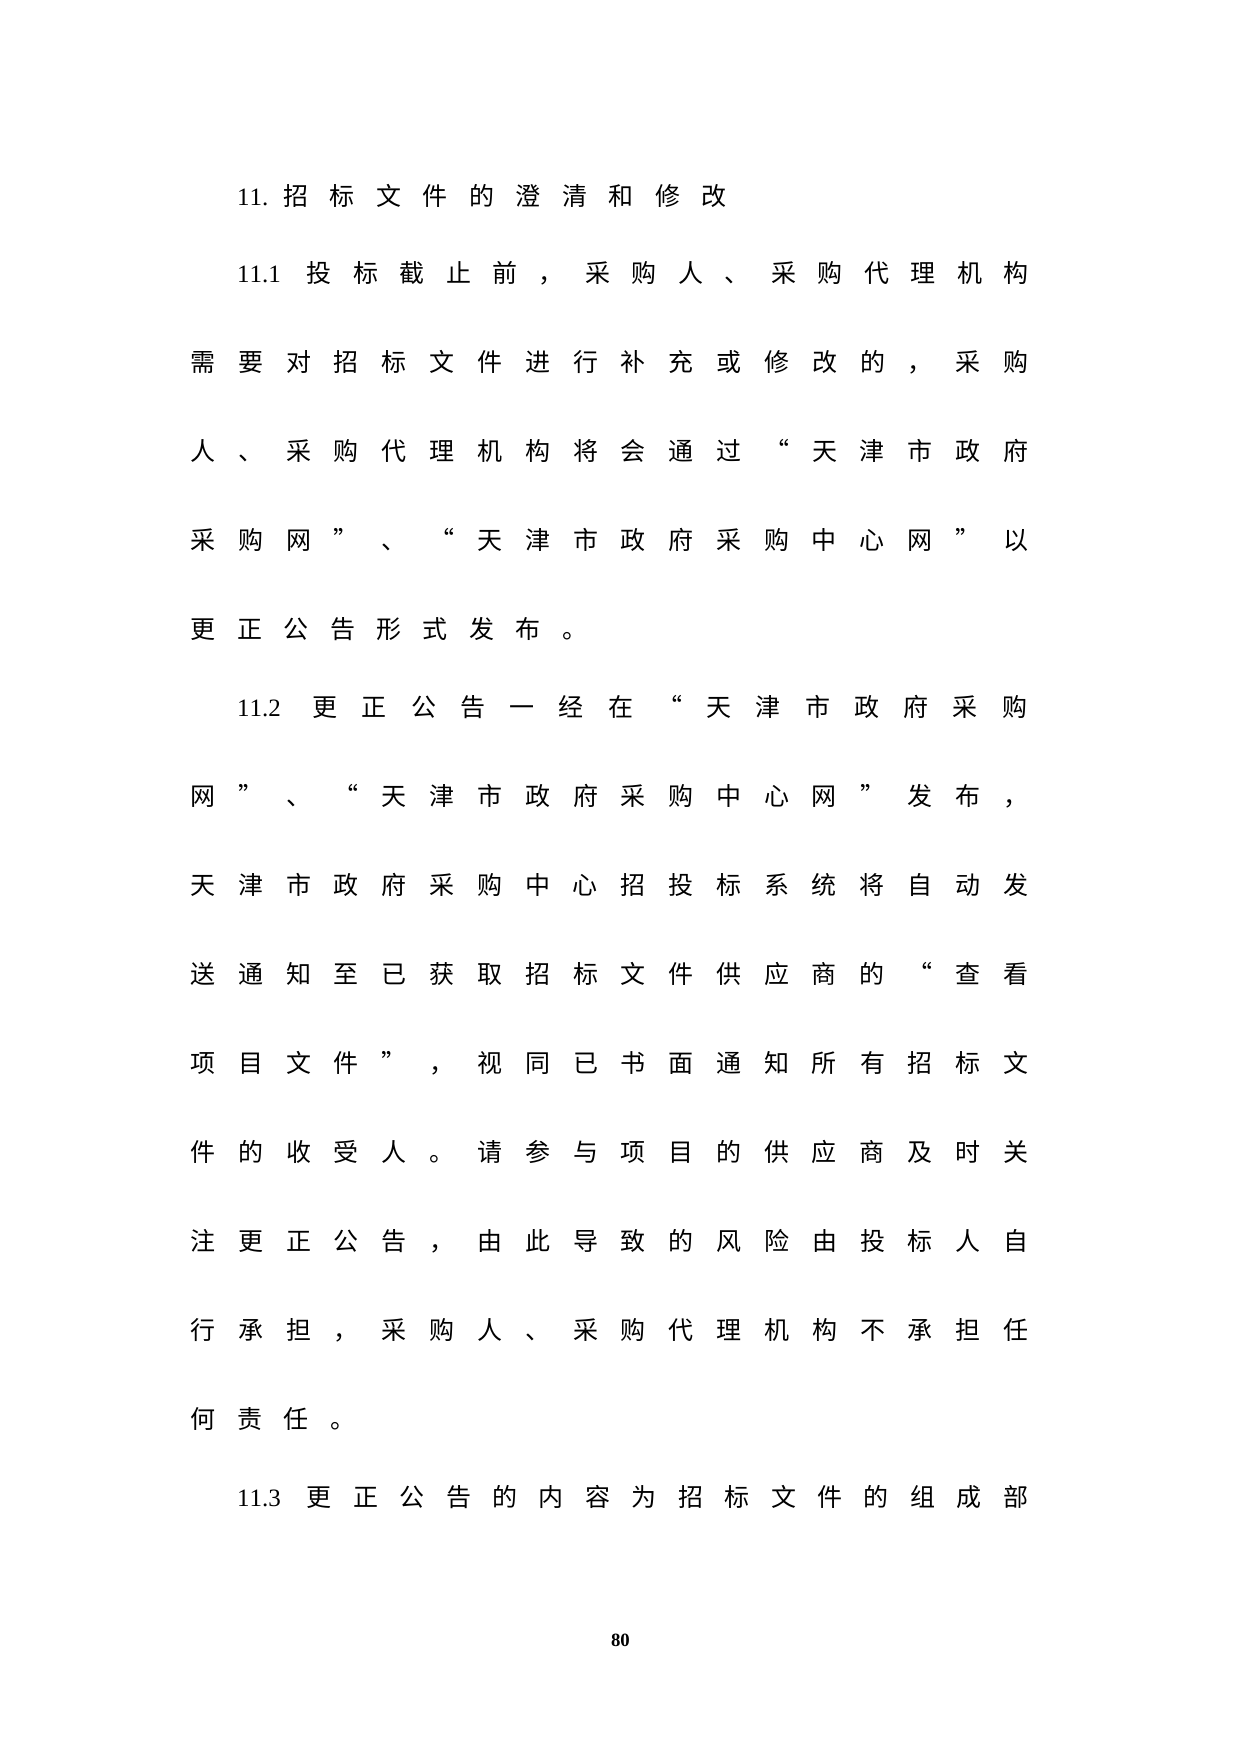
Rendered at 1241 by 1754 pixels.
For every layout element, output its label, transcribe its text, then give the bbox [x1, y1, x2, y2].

text 11.1 投标截止前，采购人、采购代理机构需要对招标文件进行补充或修改的，采购人、采购代理机构将会通过“天津市政府采购网”、“天津市政府采购中心网”以更正公告形式发布。 [190, 242, 1050, 658]
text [190, 1466, 1050, 1525]
text 11. 招标文件的澄清和修改 [190, 164, 1050, 224]
text 11.2 更正公告一经在“天津市政府采购网”、“天津市政府采购中心网”发布，天津市政府采购中心招投标系统将自动发送通知至已获取招标文件供应商的“查看项目文件”，视同已书面通知所有招标文件的收受人。请参与项目的供应商及时关注更正公告，由此导致的风险由投标人自行承担，采购人、采购代理机构不承担任何责任。 [190, 676, 1050, 1448]
